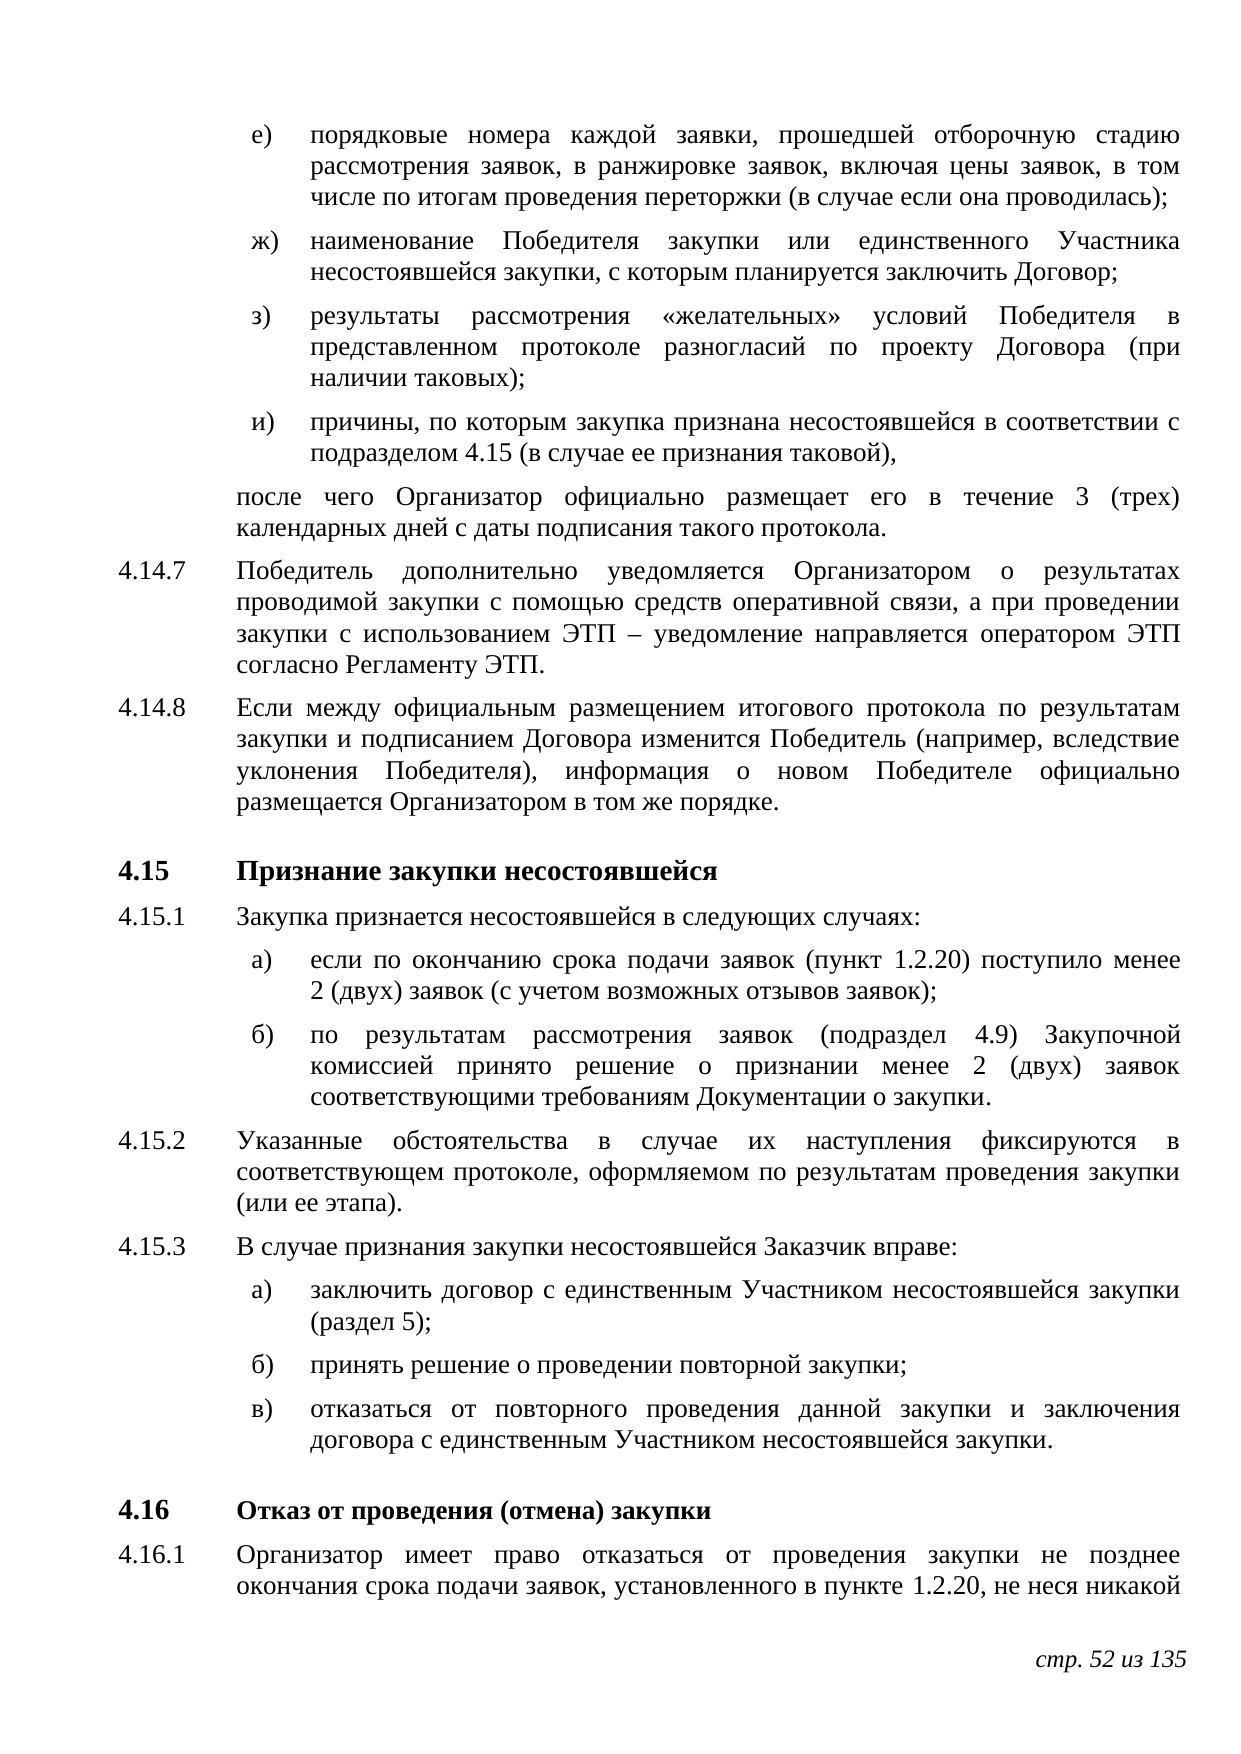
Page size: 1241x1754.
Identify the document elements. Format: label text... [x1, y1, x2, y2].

list после чего Организатор официально размещает его в течение 3 (трех) календарных дней с даты подписания такого протокола. [236, 479, 1181, 542]
text принять решение о проведении повторной закупки; [251, 1348, 1181, 1379]
text В случае признания закупки несостоявшейся Заказчик вправе: [118, 1230, 1181, 1261]
subtitle Отказ от проведения (отмена) закупки [118, 1492, 1181, 1525]
text результаты рассмотрения «желательных» условий Победителя в представленном протоколе разногласий по проекту Договора (при наличии таковых); [251, 299, 1181, 392]
text Указанные обстоятельства в случае их наступления фиксируются в соответствующем протоколе, оформляемом по результатам проведения закупки (или ее этапа). [118, 1124, 1181, 1217]
text Победитель дополнительно уведомляется Организатором о результатах проводимой закупки с помощью средств оперативной связи, а при проведении закупки с использованием ЭТП – уведомление направляется оператором ЭТП согласно Регламенту ЭТП. [118, 554, 1181, 679]
text отказаться от повторного проведения данной закупки и заключения договора с единственным Участником несостоявшейся закупки. [251, 1392, 1181, 1454]
text причины, по которым закупка признана несостоявшейся в соответствии с подразделом 4.15 (в случае ее признания таковой), [251, 405, 1181, 467]
text порядковые номера каждой заявки, прошедшей отборочную стадию рассмотрения заявок, в ранжировке заявок, включая цены заявок, в том числе по итогам проведения переторжки (в случае если она проводилась); [251, 118, 1181, 212]
text по результатам рассмотрения заявок (подраздел 4.9) Закупочной комиссией принято решение о признании менее 2 (двух) заявок соответствующими требованиям Документации о закупки. [251, 1018, 1181, 1111]
text заключить договор с единственным Участником несостоявшейся закупки (раздел 5); [251, 1273, 1181, 1336]
text Закупка признается несостоявшейся в следующих случаях: [118, 899, 1181, 931]
text наименование Победителя закупки или единственного Участника несостоявшейся закупки, с которым планируется заключить Договор; [251, 224, 1181, 286]
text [118, 1538, 1181, 1600]
subtitle Признание закупки несостоявшейся [118, 853, 1181, 887]
text Если между официальным размещением итогового протокола по результатам закупки и подписанием Договора изменится Победитель (например, вследствие уклонения Победителя), информация о новом Победителе официально размещается Организатором в том же порядке. [118, 691, 1181, 816]
text если по окончанию срока подачи заявок (пункт 1.2.20) поступило менее 2 (двух) заявок (с учетом возможных отзывов заявок); [251, 943, 1181, 1006]
